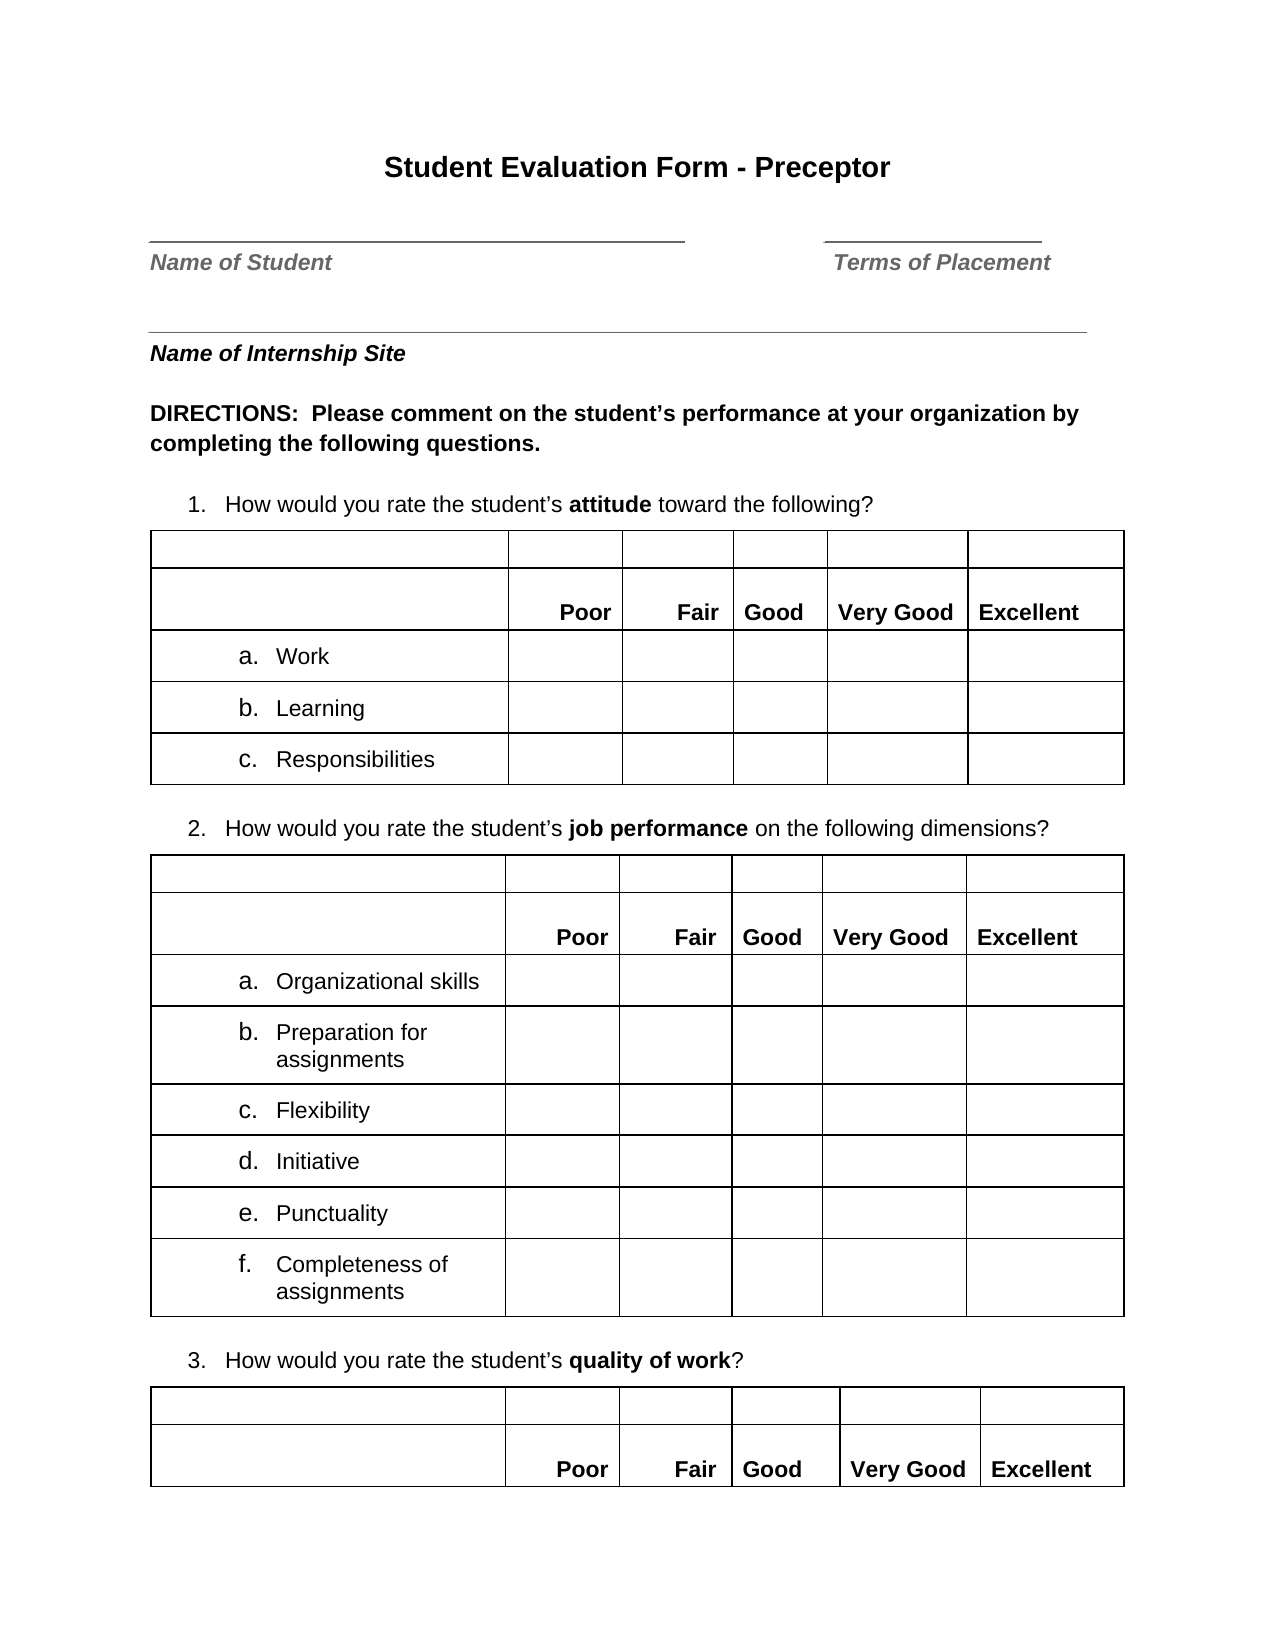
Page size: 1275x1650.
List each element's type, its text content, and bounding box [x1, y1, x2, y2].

table_cell Good [733, 893, 822, 954]
table_cell [152, 569, 508, 629]
table_cell [620, 1085, 731, 1134]
table_header [506, 1388, 619, 1424]
table_cell [969, 682, 1123, 732]
table_header [152, 1388, 505, 1424]
text Student Evaluation Form - Preceptor [150, 150, 1125, 183]
table_cell [506, 1085, 619, 1134]
table_header [828, 531, 967, 567]
table_cell Fair [620, 1425, 731, 1486]
table_cell [823, 1136, 966, 1186]
table_header [620, 856, 731, 892]
table_cell Excellent [969, 569, 1123, 629]
table_cell Poor [506, 893, 619, 954]
table_cell [967, 1085, 1123, 1134]
table_cell [506, 955, 619, 1005]
table_cell Poor [509, 569, 622, 629]
table_header [623, 531, 733, 567]
table_cell [509, 682, 622, 732]
text __________________________________________ _________________ [150, 219, 1125, 245]
table_header [734, 531, 827, 567]
table_cell [620, 955, 731, 1005]
table_cell [967, 1136, 1123, 1186]
text 3. How would you rate the student’s quality of work? [187, 1347, 1125, 1374]
table_cell Excellent [967, 893, 1123, 954]
table_cell [152, 893, 505, 954]
table_cell Good [733, 1425, 839, 1486]
table_cell Fair [623, 569, 733, 629]
table_cell Very Good [828, 569, 967, 629]
table_cell [509, 734, 622, 784]
table_cell [823, 1239, 966, 1316]
table_cell [734, 734, 827, 784]
table_header [509, 531, 622, 567]
table_cell [733, 1085, 822, 1134]
table_cell [506, 1007, 619, 1083]
table_cell [733, 1136, 822, 1186]
table_cell [733, 1007, 822, 1083]
text DIRECTIONS: Please comment on the student’s performance at your organization by completing the following questions. [150, 400, 1125, 457]
table_cell [623, 682, 733, 732]
table_cell [506, 1239, 619, 1316]
table_cell [620, 1136, 731, 1186]
table_header [152, 531, 508, 567]
table_header [841, 1388, 980, 1424]
table_cell [828, 631, 967, 681]
table_cell Very Good [823, 893, 966, 954]
table_cell Very Good [841, 1425, 980, 1486]
table_cell [620, 1239, 731, 1316]
table_cell [828, 682, 967, 732]
table_cell [823, 1085, 966, 1134]
table_cell [969, 734, 1123, 784]
text 2. How would you rate the student’s job performance on the following dimensions? [187, 815, 1125, 842]
table_cell [823, 1188, 966, 1237]
table_cell [733, 1239, 822, 1316]
table_header [152, 856, 505, 892]
table_cell [734, 682, 827, 732]
table_cell b. Learning [152, 682, 508, 732]
table_cell [734, 631, 827, 681]
table_cell [620, 1188, 731, 1237]
table_cell [623, 631, 733, 681]
table_header [733, 856, 822, 892]
table_cell e. Punctuality [152, 1188, 505, 1237]
table_header [981, 1388, 1123, 1424]
table_cell [506, 1136, 619, 1186]
table_cell [967, 1007, 1123, 1083]
table_cell [828, 734, 967, 784]
table_header [620, 1388, 731, 1424]
table_cell a. Work [152, 631, 508, 681]
table_header [506, 856, 619, 892]
table_cell [509, 631, 622, 681]
table_header [823, 856, 966, 892]
table_cell [969, 631, 1123, 681]
table_cell Poor [506, 1425, 619, 1486]
table_header [733, 1388, 839, 1424]
table_cell c. Responsibilities [152, 734, 508, 784]
table_cell d. Initiative [152, 1136, 505, 1186]
text Name of Internship Site [150, 339, 1125, 366]
table_cell [823, 955, 966, 1005]
table_cell Excellent [981, 1425, 1123, 1486]
table_cell [623, 734, 733, 784]
table_cell [967, 1188, 1123, 1237]
table_cell [506, 1188, 619, 1237]
table_cell Good [734, 569, 827, 629]
table_cell [733, 955, 822, 1005]
table_cell a. Organizational skills [152, 955, 505, 1005]
text Name of Student Terms of Placement [150, 249, 1125, 275]
table_cell [620, 1007, 731, 1083]
table_cell c. Flexibility [152, 1085, 505, 1134]
table_cell f. Completeness of assignments [152, 1239, 505, 1316]
table_cell b. Preparation for assignments [152, 1007, 505, 1083]
table_cell [967, 955, 1123, 1005]
table_cell [967, 1239, 1123, 1316]
table_header [967, 856, 1123, 892]
table_cell [733, 1188, 822, 1237]
text ______________________________________________________________________ [150, 309, 1125, 336]
table_cell [823, 1007, 966, 1083]
table_cell Fair [620, 893, 731, 954]
table_cell [152, 1425, 505, 1486]
text 1. How would you rate the student’s attitude toward the following? [187, 491, 1125, 517]
table_header [969, 531, 1123, 567]
